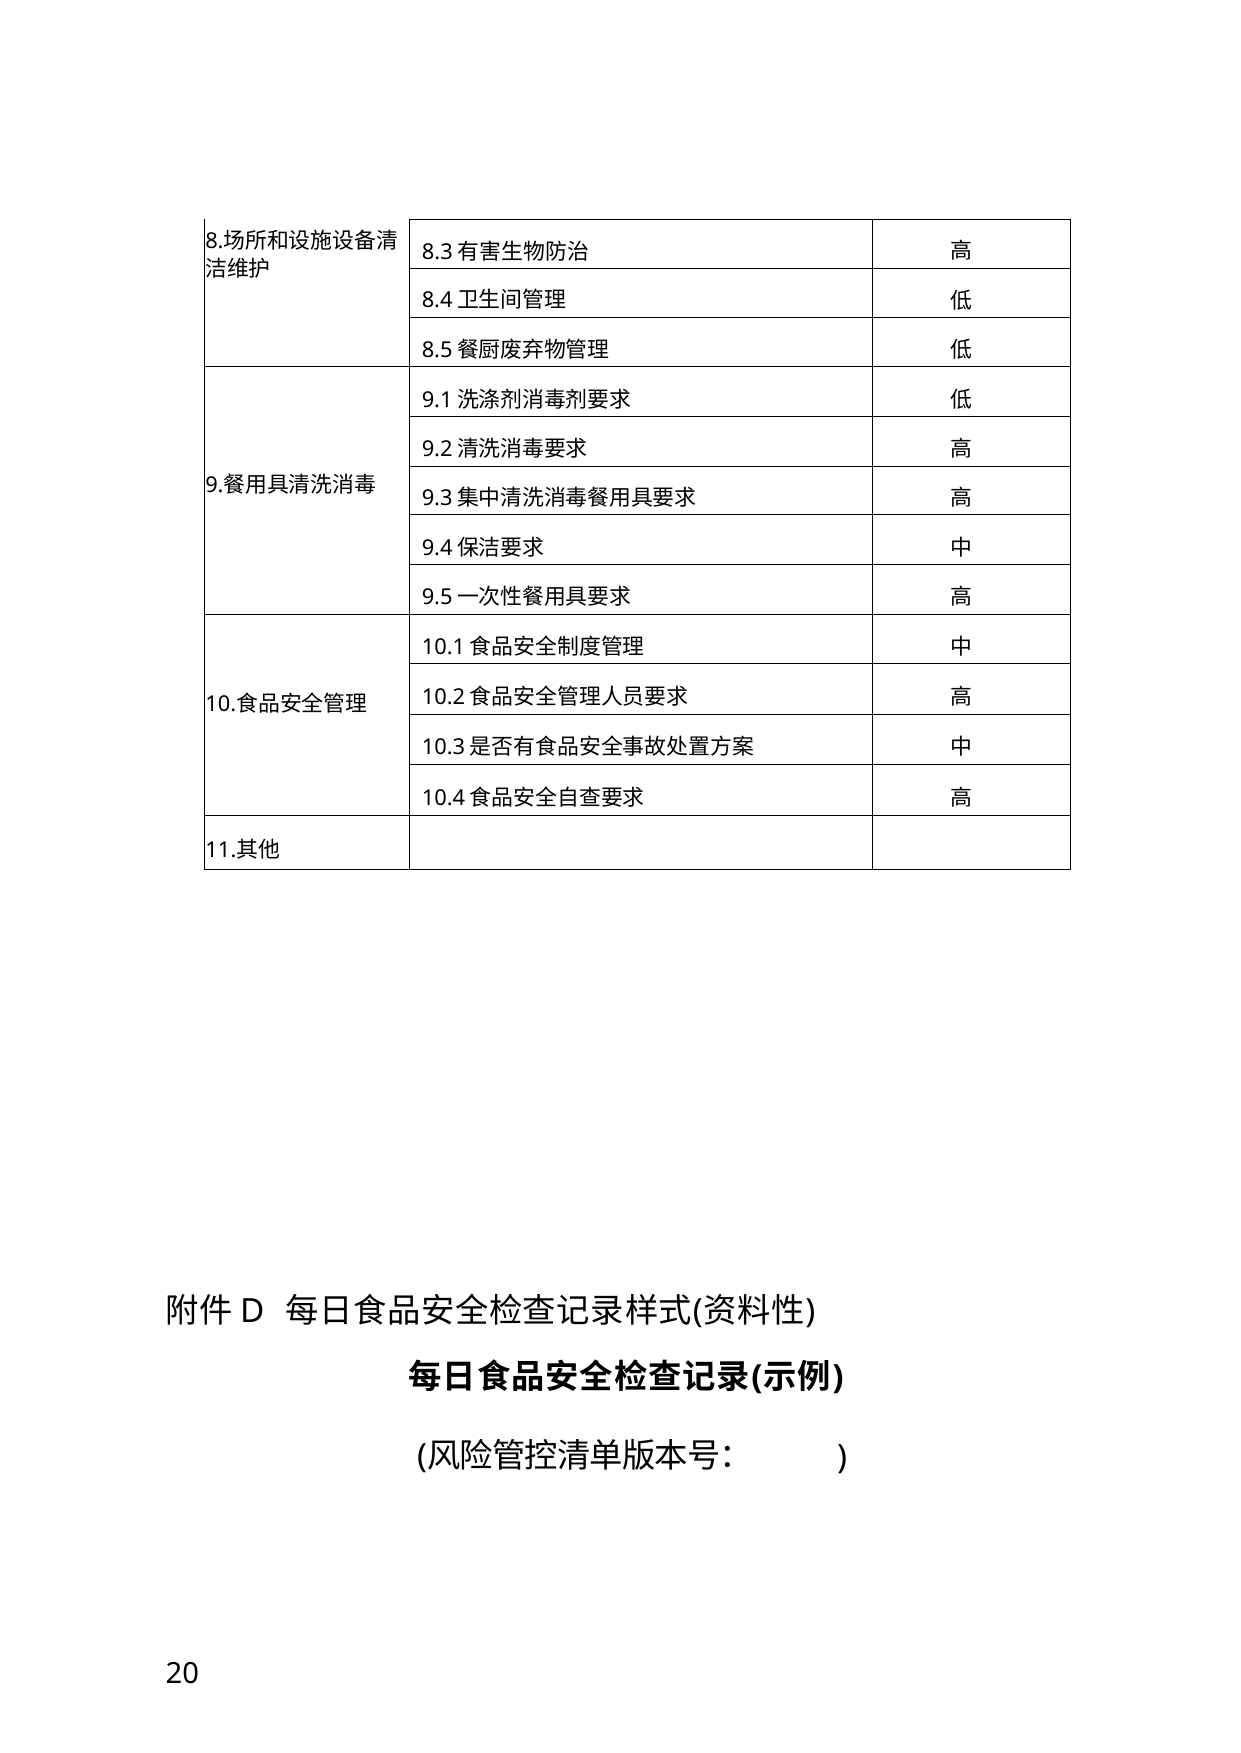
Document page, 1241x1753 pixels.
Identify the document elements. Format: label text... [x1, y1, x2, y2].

table_cell 低 [873, 367, 1070, 416]
table_cell 高 [873, 664, 1070, 714]
table_cell 8.4卫生间管理 [410, 269, 872, 317]
table_cell 10.1食品安全制度管理 [410, 615, 872, 663]
text (风险管控清单版本号： ) [417, 1421, 1087, 1479]
table_cell 9.4保洁要求 [410, 515, 872, 564]
table_cell 9.餐用具清洗消毒 [205, 367, 409, 613]
table_cell 高 [873, 467, 1070, 514]
table_cell 11.其他 [205, 816, 409, 869]
text 附件D 每日食品安全检查记录样式(资料性) [165, 1276, 1087, 1334]
table_cell [410, 816, 872, 869]
table_cell 9.5一次性餐用具要求 [410, 565, 872, 613]
table_cell 低 [873, 318, 1070, 366]
table_cell 8.5餐厨废弃物管理 [410, 318, 872, 366]
table_cell 8.3有害生物防治 [410, 220, 872, 268]
table_cell 10.3是否有食品安全事故处置方案 [410, 715, 872, 764]
table_cell 10.4食品安全自查要求 [410, 765, 872, 815]
table_cell 9.1洗涤剂消毒剂要求 [410, 367, 872, 416]
table_cell 高 [873, 565, 1070, 613]
table_cell 9.3集中清洗消毒餐用具要求 [410, 467, 872, 514]
table_cell 高 [873, 220, 1070, 268]
table_cell 中 [873, 615, 1070, 663]
table_cell 高 [873, 765, 1070, 815]
table_cell 10.食品安全管理 [205, 615, 409, 815]
table_cell 9.2清洗消毒要求 [410, 417, 872, 466]
table_cell 中 [873, 715, 1070, 764]
table_cell [873, 816, 1070, 869]
table_cell 高 [873, 417, 1070, 466]
text 每日食品安全检查记录(示例) [165, 1342, 1087, 1400]
table_cell 低 [873, 269, 1070, 317]
table_cell 中 [873, 515, 1070, 564]
table_cell 10.2食品安全管理人员要求 [410, 664, 872, 714]
